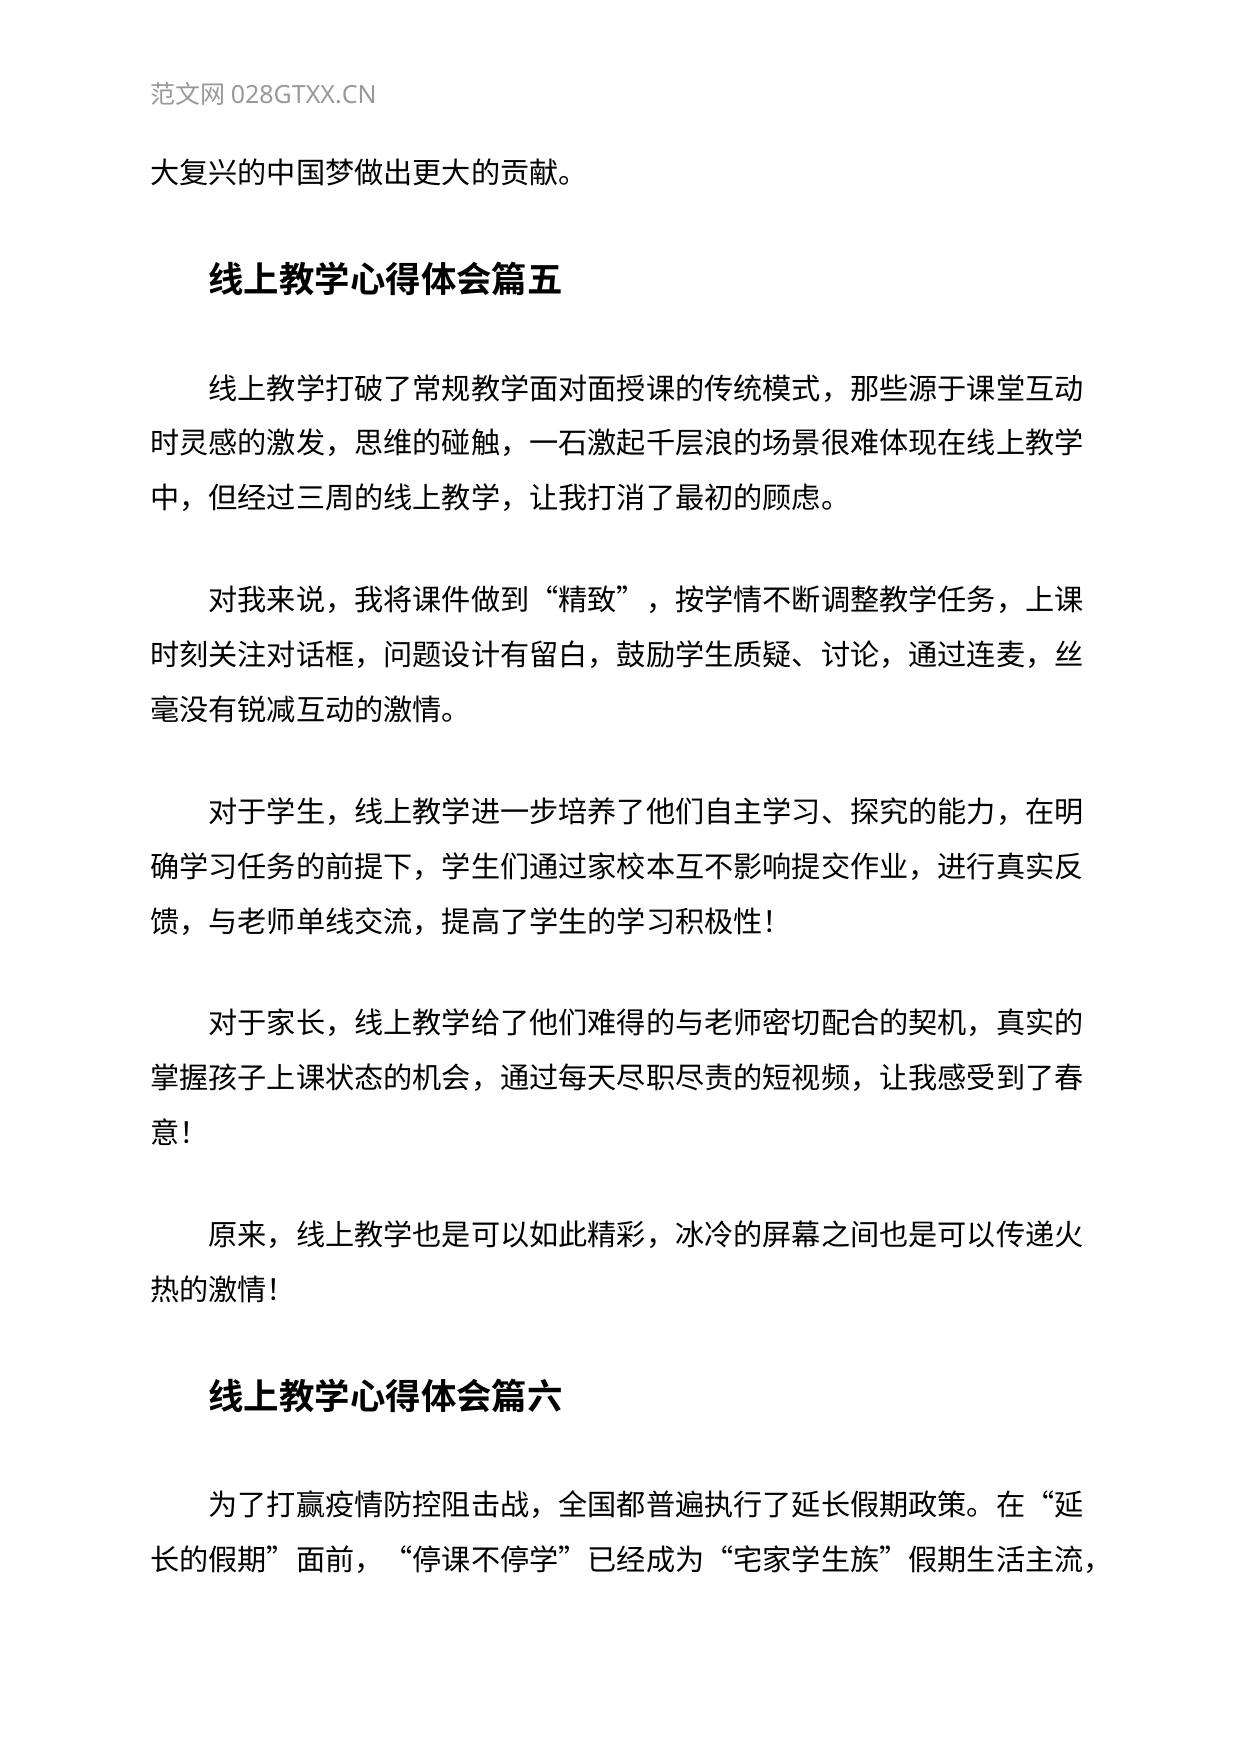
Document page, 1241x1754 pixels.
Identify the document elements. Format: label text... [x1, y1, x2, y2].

text 线上教学心得体会篇五 [150, 252, 1090, 303]
text 原来，线上教学也是可以如此精彩，冰冷的屏幕之间也是可以传递火热的激情！ [150, 1211, 1090, 1309]
text 对我来说，我将课件做到“精致”，按学情不断调整教学任务，上课时刻关注对话框，问题设计有留白，鼓励学生质疑、讨论，通过连麦，丝毫没有锐减互动的激情。 [150, 577, 1090, 729]
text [150, 1482, 1090, 1579]
text 线上教学心得体会篇六 [150, 1368, 1090, 1419]
text 对于学生，线上教学进一步培养了他们自主学习、探究的能力，在明确学习任务的前提下，学生们通过家校本互不影响提交作业，进行真实反馈，与老师单线交流，提高了学生的学习积极性！ [150, 788, 1090, 940]
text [150, 150, 1090, 192]
text 线上教学打破了常规教学面对面授课的传统模式，那些源于课堂互动时灵感的激发，思维的碰触，一石激起千层浪的场景很难体现在线上教学中，但经过三周的线上教学，让我打消了最初的顾虑。 [150, 365, 1090, 517]
text 对于家长，线上教学给了他们难得的与老师密切配合的契机，真实的掌握孩子上课状态的机会，通过每天尽职尽责的短视频，让我感受到了春意！ [150, 1000, 1090, 1152]
